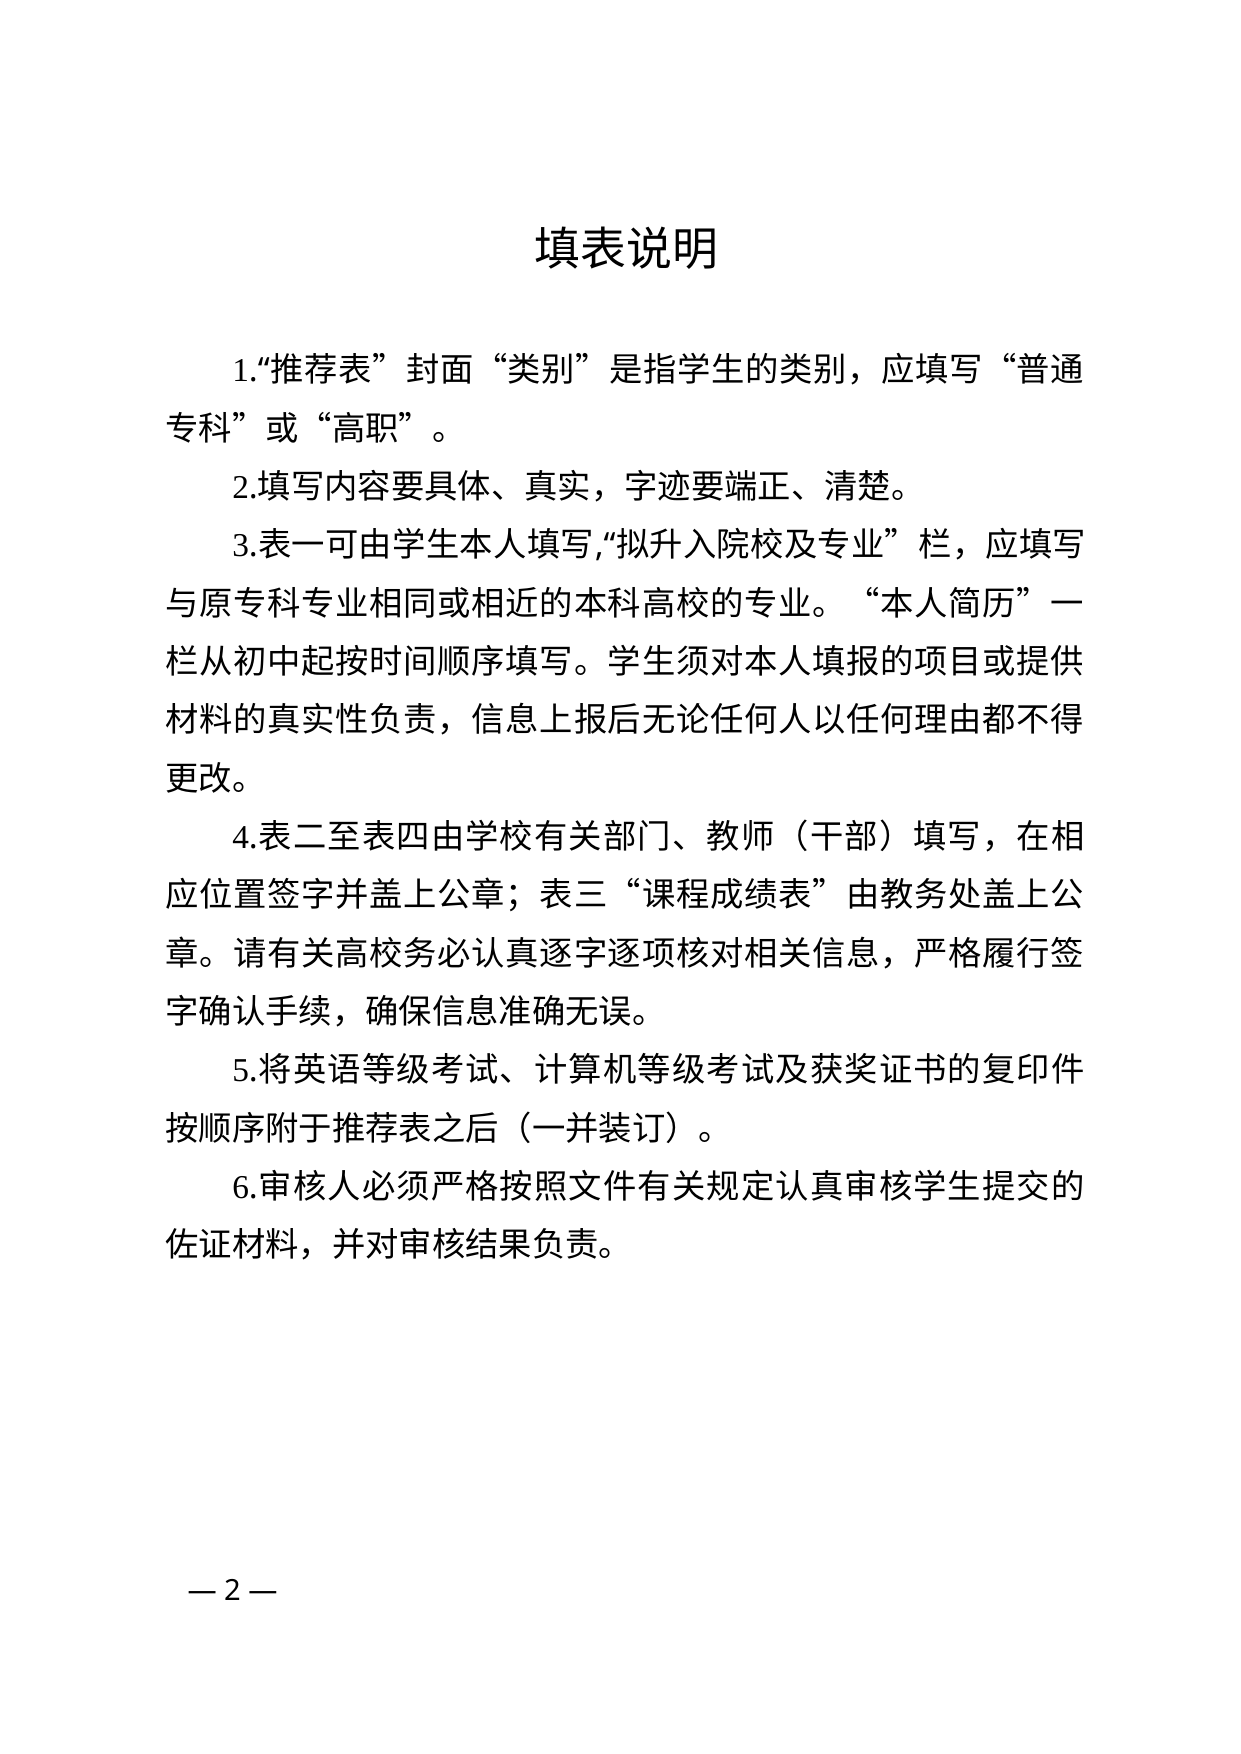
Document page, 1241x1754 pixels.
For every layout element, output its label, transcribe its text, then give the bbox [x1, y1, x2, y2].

text 1.“推荐表”封面“类别”是指学生的类别，应填写“普通专科”或“高职”。 [165, 335, 1087, 452]
text 填表说明 [165, 218, 1087, 277]
text 6.审核人必须严格按照文件有关规定认真审核学生提交的佐证材料，并对审核结果负责。 [165, 1152, 1087, 1268]
text 4.表二至表四由学校有关部门、教师（干部）填写，在相应位置签字并盖上公章；表三“课程成绩表”由教务处盖上公章。请有关高校务必认真逐字逐项核对相关信息，严格履行签字确认手续，确保信息准确无误。 [165, 802, 1087, 1035]
text 5.将英语等级考试、计算机等级考试及获奖证书的复印件按顺序附于推荐表之后（一并装订）。 [165, 1035, 1087, 1152]
text 3.表一可由学生本人填写,“拟升入院校及专业”栏，应填写与原专科专业相同或相近的本科高校的专业。“本人简历”一栏从初中起按时间顺序填写。学生须对本人填报的项目或提供材料的真实性负责，信息上报后无论任何人以任何理由都不得更改。 [165, 510, 1087, 802]
text 2.填写内容要具体、真实，字迹要端正、清楚。 [165, 452, 1087, 510]
